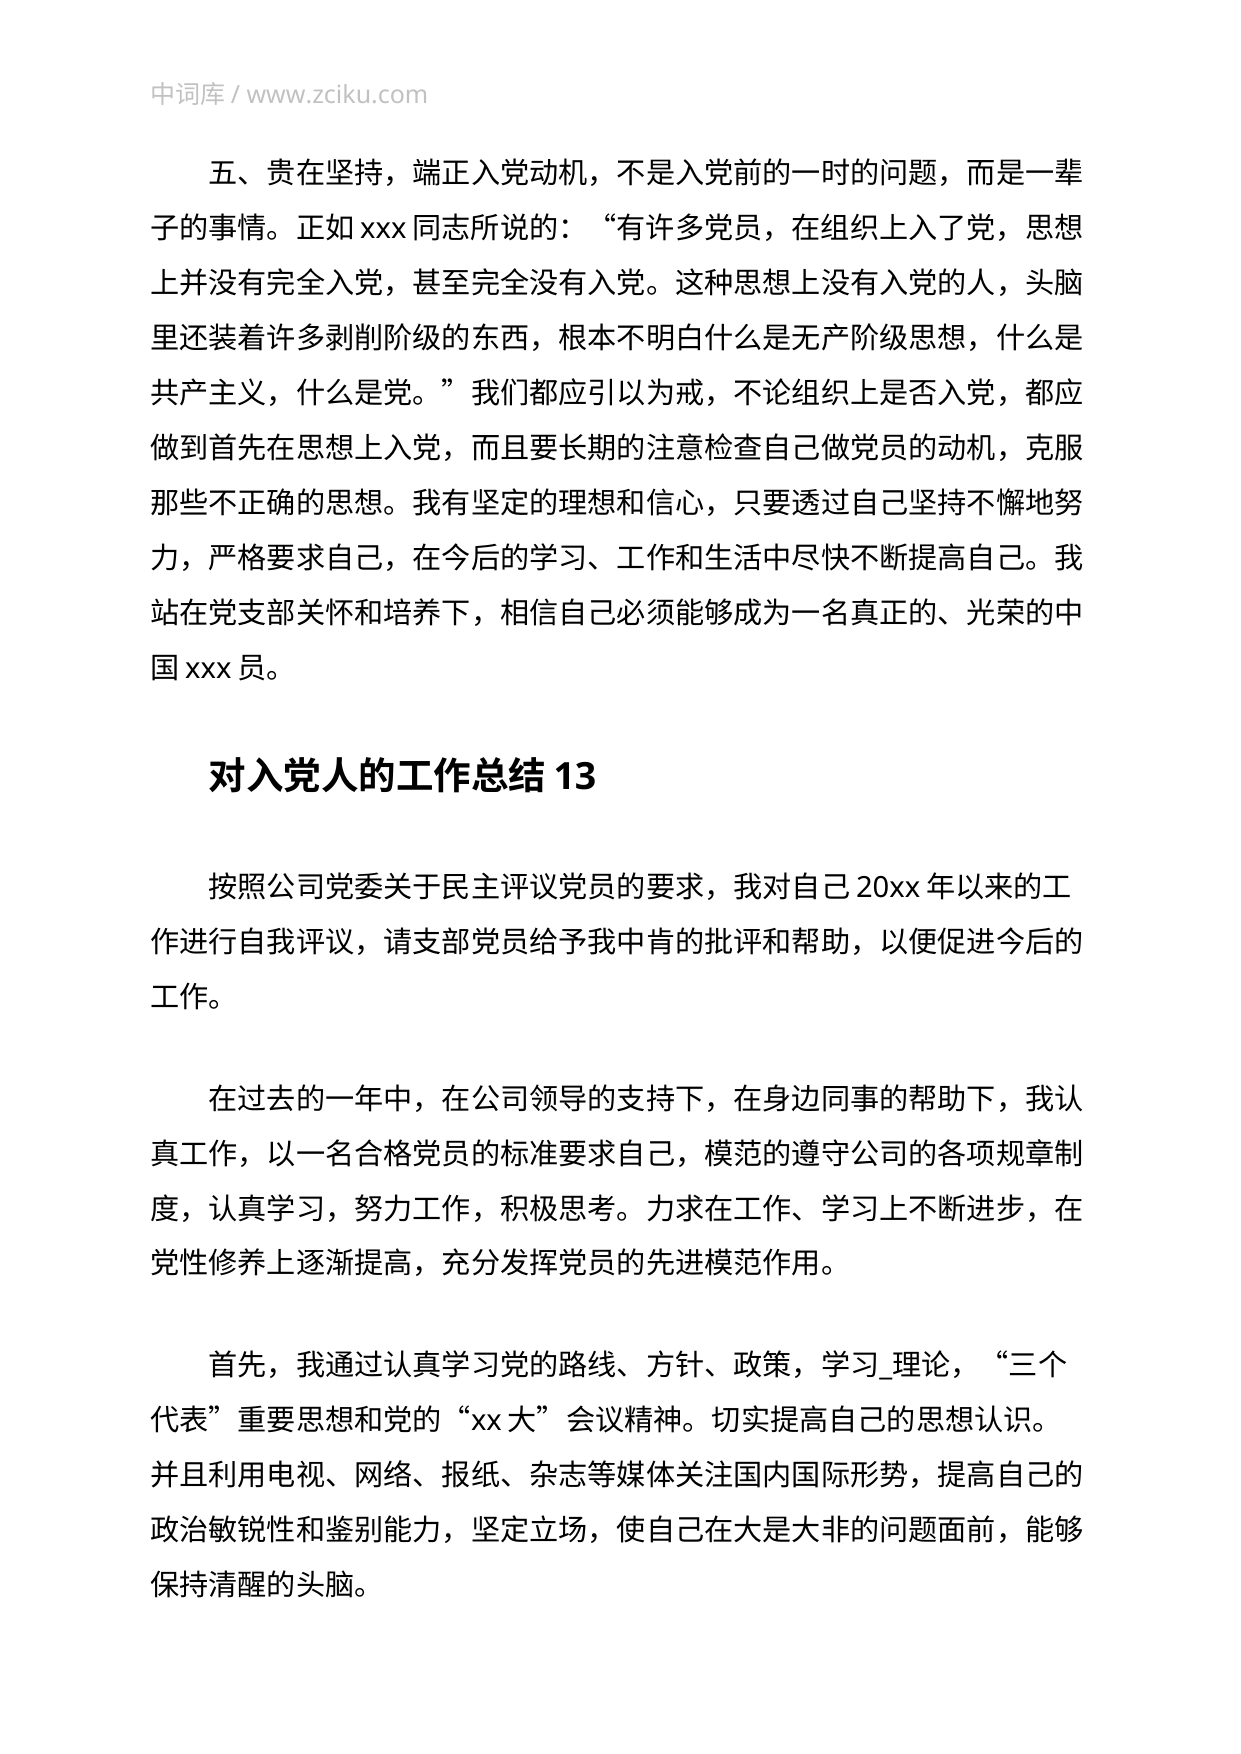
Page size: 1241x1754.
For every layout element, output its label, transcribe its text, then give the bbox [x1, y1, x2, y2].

text 在过去的一年中，在公司领导的支持下，在身边同事的帮助下，我认真工作，以一名合格党员的标准要求自己，模范的遵守公司的各项规章制度，认真学习，努力工作，积极思考。力求在工作、学习上不断进步，在党性修养上逐渐提高，充分发挥党员的先进模范作用。 [150, 1075, 1090, 1282]
text 对入党人的工作总结13 [150, 746, 1090, 801]
text 首先，我通过认真学习党的路线、方针、政策，学习_理论，“三个代表”重要思想和党的“xx大”会议精神。切实提高自己的思想认识。并且利用电视、网络、报纸、杂志等媒体关注国内国际形势，提高自己的政治敏锐性和鉴别能力，坚定立场，使自己在大是大非的问题面前，能够保持清醒的头脑。 [150, 1342, 1090, 1604]
text 按照公司党委关于民主评议党员的要求，我对自己20xx年以来的工作进行自我评议，请支部党员给予我中肯的批评和帮助，以便促进今后的工作。 [150, 864, 1090, 1016]
text 五、贵在坚持，端正入党动机，不是入党前的一时的问题，而是一辈子的事情。正如xxx同志所说的：“有许多党员，在组织上入了党，思想上并没有完全入党，甚至完全没有入党。这种思想上没有入党的人，头脑里还装着许多剥削阶级的东西，根本不明白什么是无产阶级思想，什么是共产主义，什么是党。”我们都应引以为戒，不论组织上是否入党，都应做到首先在思想上入党，而且要长期的注意检查自己做党员的动机，克服那些不正确的思想。我有坚定的理想和信心，只要透过自己坚持不懈地努力，严格要求自己，在今后的学习、工作和生活中尽快不断提高自己。我站在党支部关怀和培养下，相信自己必须能够成为一名真正的、光荣的中国xxx员。 [150, 150, 1090, 687]
